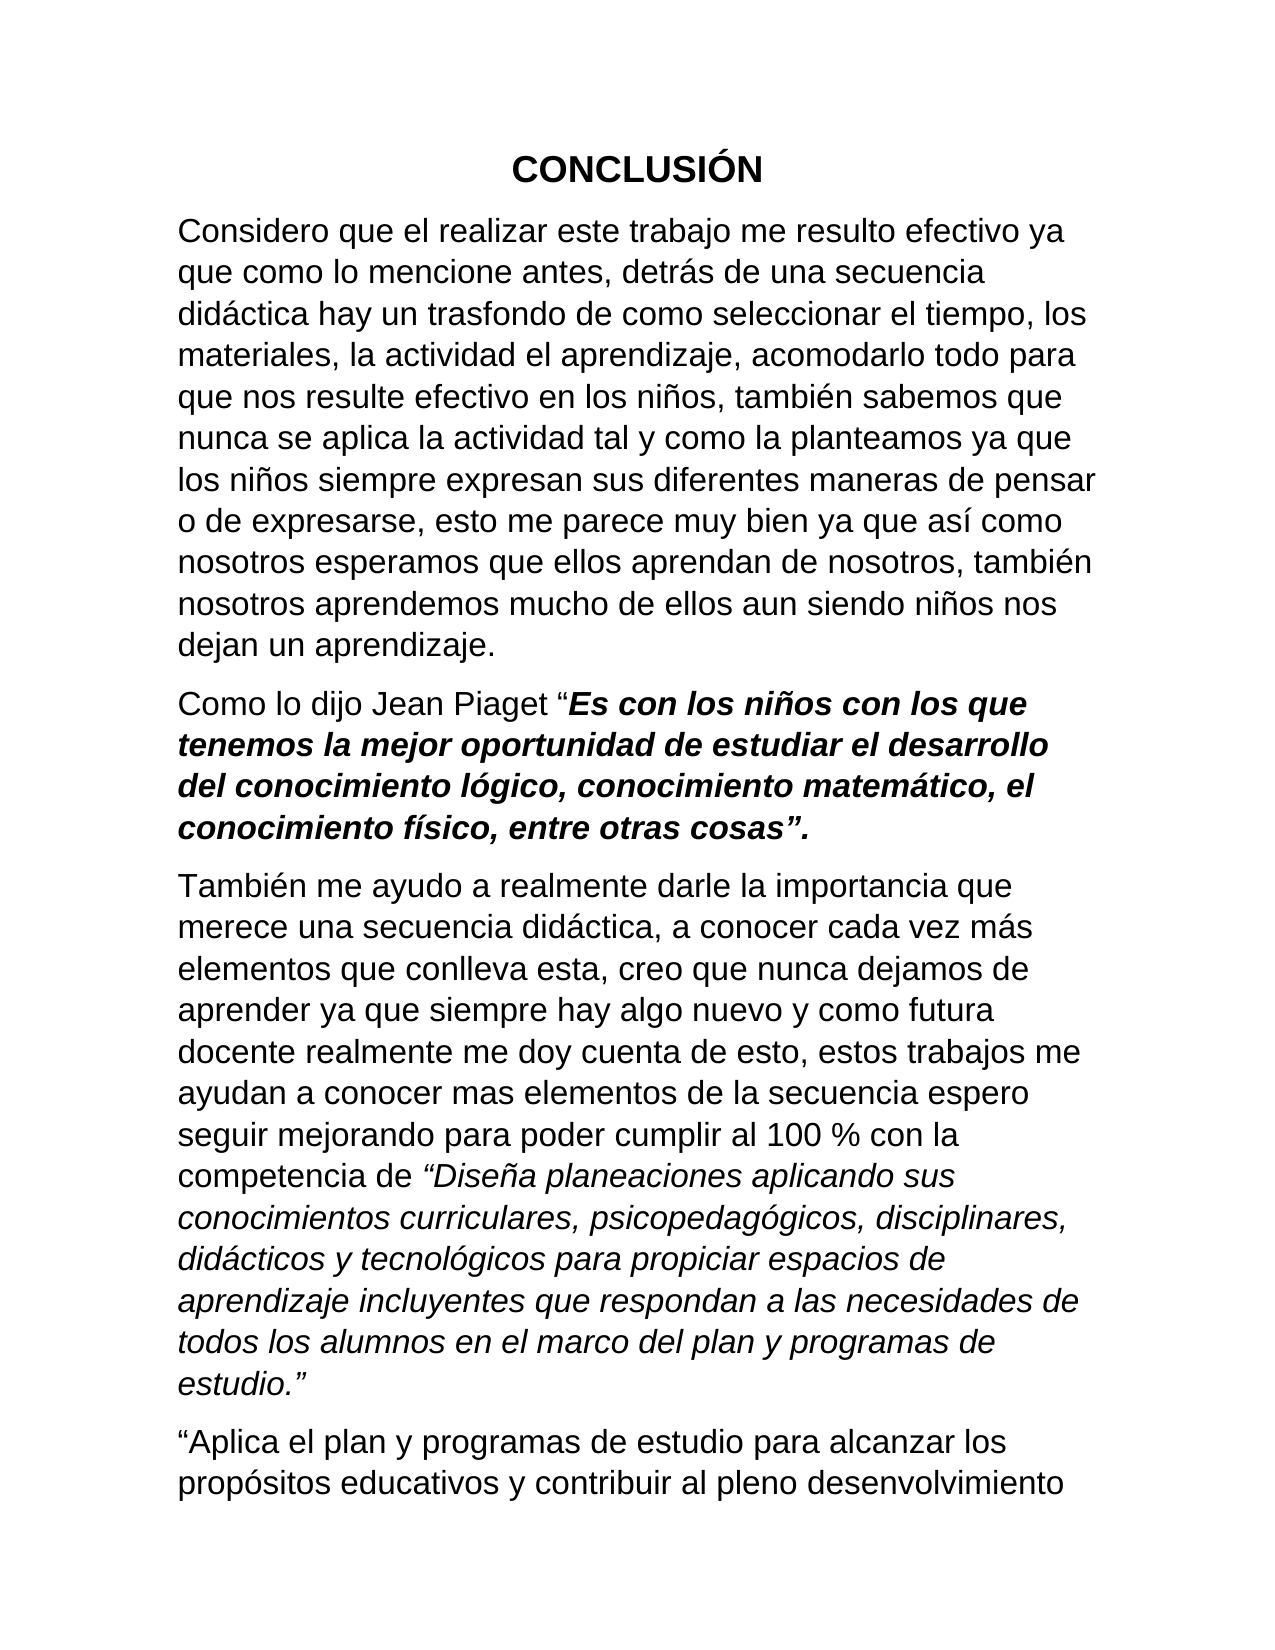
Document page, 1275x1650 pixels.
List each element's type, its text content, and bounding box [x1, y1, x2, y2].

text Como lo dijo Jean Piaget “Es con los niños con los que tenemos la mejor oportunidad de estudiar el desarrollo del conocimiento lógico, conocimiento matemático, el conocimiento físico, entre otras cosas”. [177, 683, 1098, 846]
text CONCLUSIÓN [177, 148, 1098, 191]
text Considero que el realizar este trabajo me resulto efectivo ya que como lo mencione antes, detrás de una secuencia didáctica hay un trasfondo de como seleccionar el tiempo, los materiales, la actividad el aprendizaje, acomodarlo todo para que nos resulte efectivo en los niños, también sabemos que nunca se aplica la actividad tal y como la planteamos ya que los niños siempre expresan sus diferentes maneras de pensar o de expresarse, esto me parece muy bien ya que así como nosotros esperamos que ellos aprendan de nosotros, también nosotros aprendemos mucho de ellos aun siendo niños nos dejan un aprendizaje. [177, 211, 1098, 664]
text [177, 1422, 1098, 1502]
text También me ayudo a realmente darle la importancia que merece una secuencia didáctica, a conocer cada vez más elementos que conlleva esta, creo que nunca dejamos de aprender ya que siempre hay algo nuevo y como futura docente realmente me doy cuenta de esto, estos trabajos me ayudan a conocer mas elementos de la secuencia espero seguir mejorando para poder cumplir al 100 % con la competencia de “Diseña planeaciones aplicando sus conocimientos curriculares, psicopedagógicos, disciplinares, didácticos y tecnológicos para propiciar espacios de aprendizaje incluyentes que respondan a las necesidades de todos los alumnos en el marco del plan y programas de estudio.” [177, 866, 1098, 1402]
